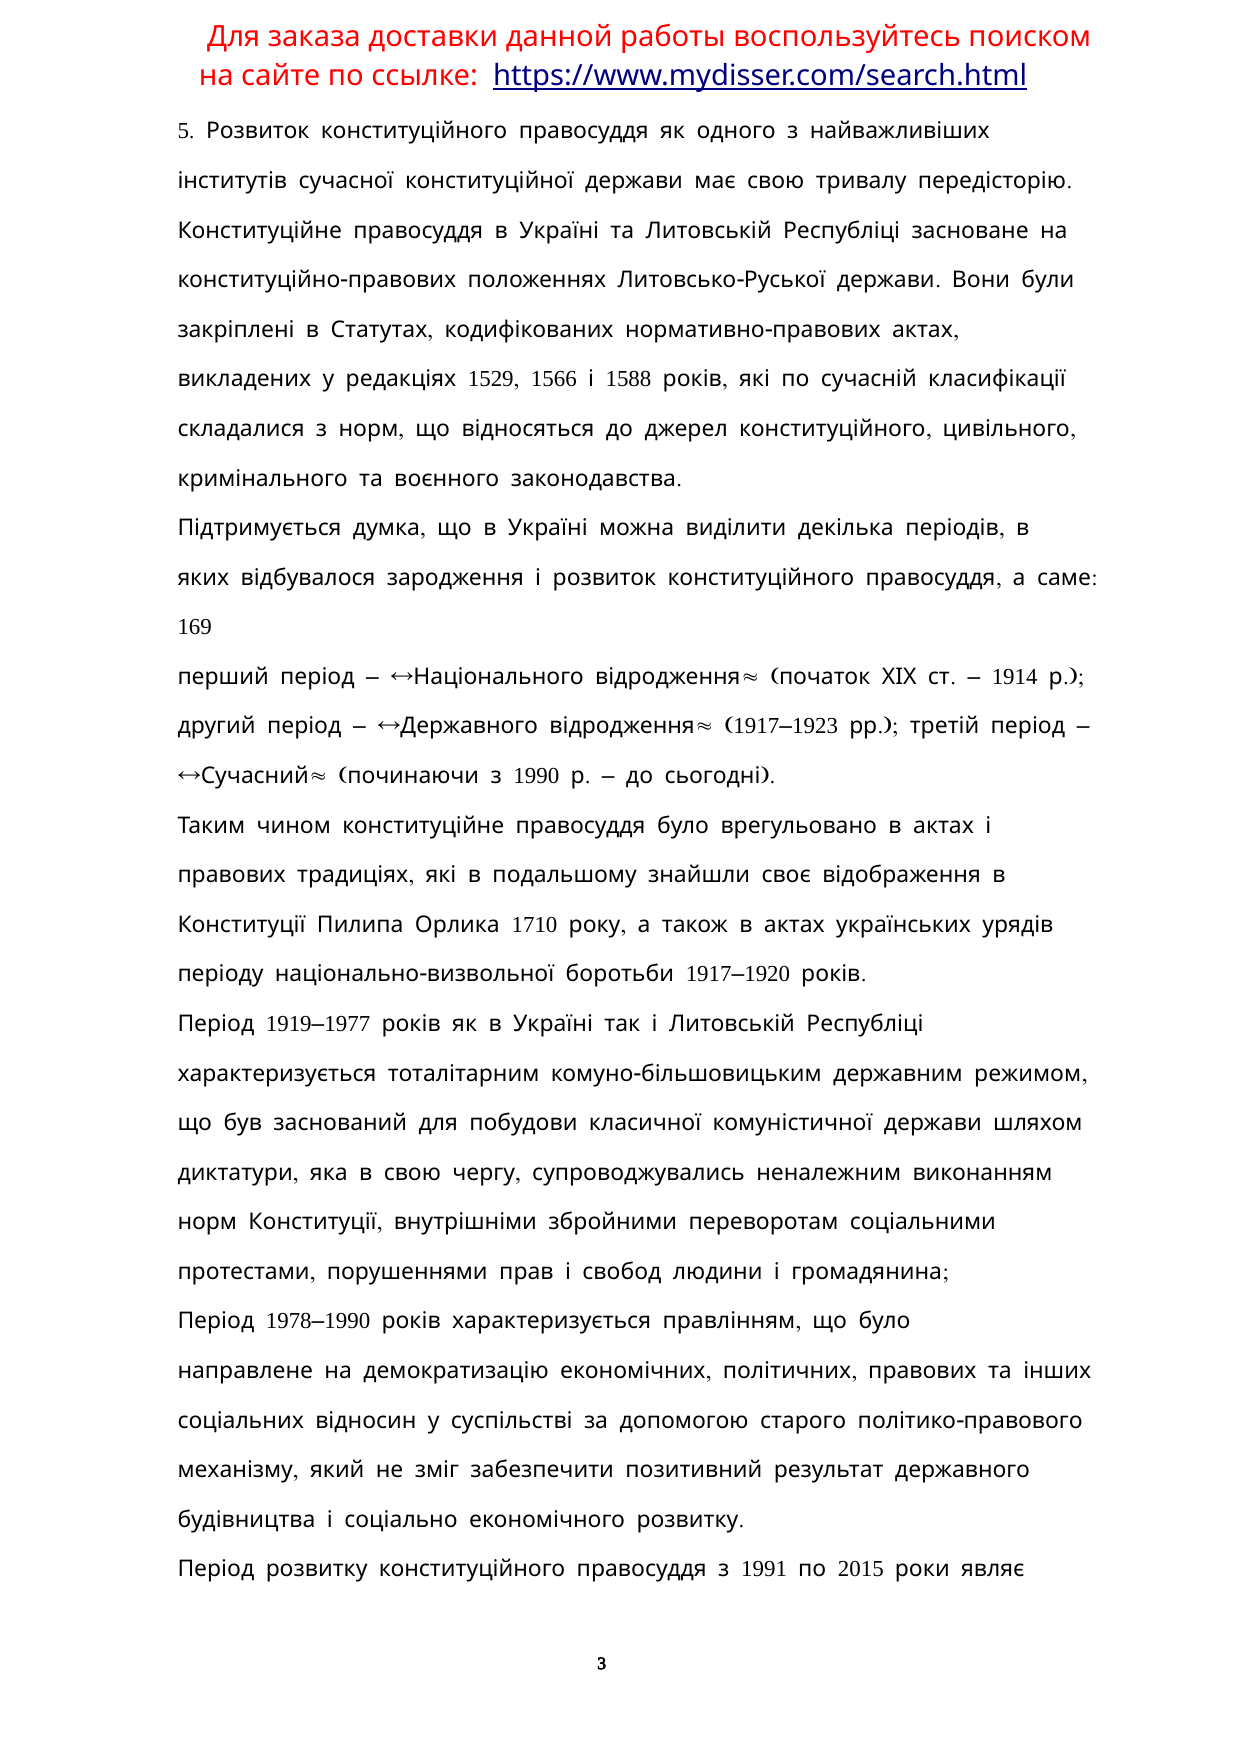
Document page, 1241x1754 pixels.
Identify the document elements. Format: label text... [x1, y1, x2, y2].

text другийперіод–Державноговідродження–рртретійперіод– [118, 710, 1107, 739]
text Період–роківяквУкраїнітакіЛитовськійРеспубліці [118, 1007, 1107, 1036]
text Сучаснийпочинаючизр–досьогодні [118, 759, 1107, 788]
text соціальнихвідносинусуспільствізадопомогоюстарогополітикоправового [118, 1404, 1107, 1433]
text Період–роківхарактеризуєтьсяправліннямщобуло [118, 1305, 1107, 1334]
text КонституціїПилипаОрликарокуатакожвактахукраїнськихурядів [118, 908, 1107, 937]
text протестамипорушеннямиправісвободлюдиниігромадянина [118, 1255, 1107, 1284]
text викладенихуредакціяхіроківякіпосучаснійкласифікації [118, 363, 1107, 392]
text характеризуєтьсятоталітарнимкомунобільшовицькимдержавнимрежимом [118, 1057, 1107, 1086]
text Періодрозвиткуконституційногоправосуддязпорокиявляє [118, 1553, 1107, 1582]
text конституційноправовихположенняхЛитовськоРуськоїдержавиВонибули [118, 264, 1107, 292]
text нормКонституціївнутрішнімизбройнимипереворотамсоціальними [118, 1206, 1107, 1234]
text будівництваісоціальноекономічногорозвитку [118, 1503, 1107, 1532]
text ПідтримуєтьсядумкащовУкраїніможнавиділитидекількаперіодівв [118, 512, 1107, 540]
text КонституційнеправосуддявУкраїнітаЛитовськійРеспубліцізаснованена [118, 214, 1107, 243]
text Такимчиномконституційнеправосуддябуловрегульовановактахі [118, 809, 1107, 838]
text механізмуякийнезмігзабезпечитипозитивнийрезультатдержавного [118, 1454, 1107, 1482]
text закріпленівСтатутахкодифікованихнормативноправовихактах [118, 313, 1107, 342]
text кримінальноготавоєнногозаконодавства [118, 462, 1107, 491]
text направлененадемократизаціюекономічнихполітичнихправовихтаінших [118, 1354, 1107, 1383]
text складалисязнормщовідносятьсядоджерелконституційногоцивільного [118, 412, 1107, 441]
text Розвитокконституційногоправосуддяякодногознайважливіших [118, 115, 1107, 144]
text першийперіод–НаціональноговідродженняпочатокХІХст–р [118, 660, 1107, 689]
text  [118, 611, 1107, 639]
text диктатуриякавсвоючергусупроводжувалисьненалежнимвиконанням [118, 1156, 1107, 1185]
text щобувзаснованийдляпобудовикласичноїкомуністичноїдержавишляхом [118, 1107, 1107, 1135]
text правовихтрадиціяхяківподальшомузнайшлисвоєвідображенняв [118, 859, 1107, 887]
text інститутівсучасноїконституційноїдержавимаєсвоютривалупередісторію [118, 164, 1107, 193]
text періодунаціональновизвольноїборотьби–років [118, 958, 1107, 987]
text якихвідбувалосязародженняірозвитокконституційногоправосуддяасаме [118, 561, 1107, 590]
